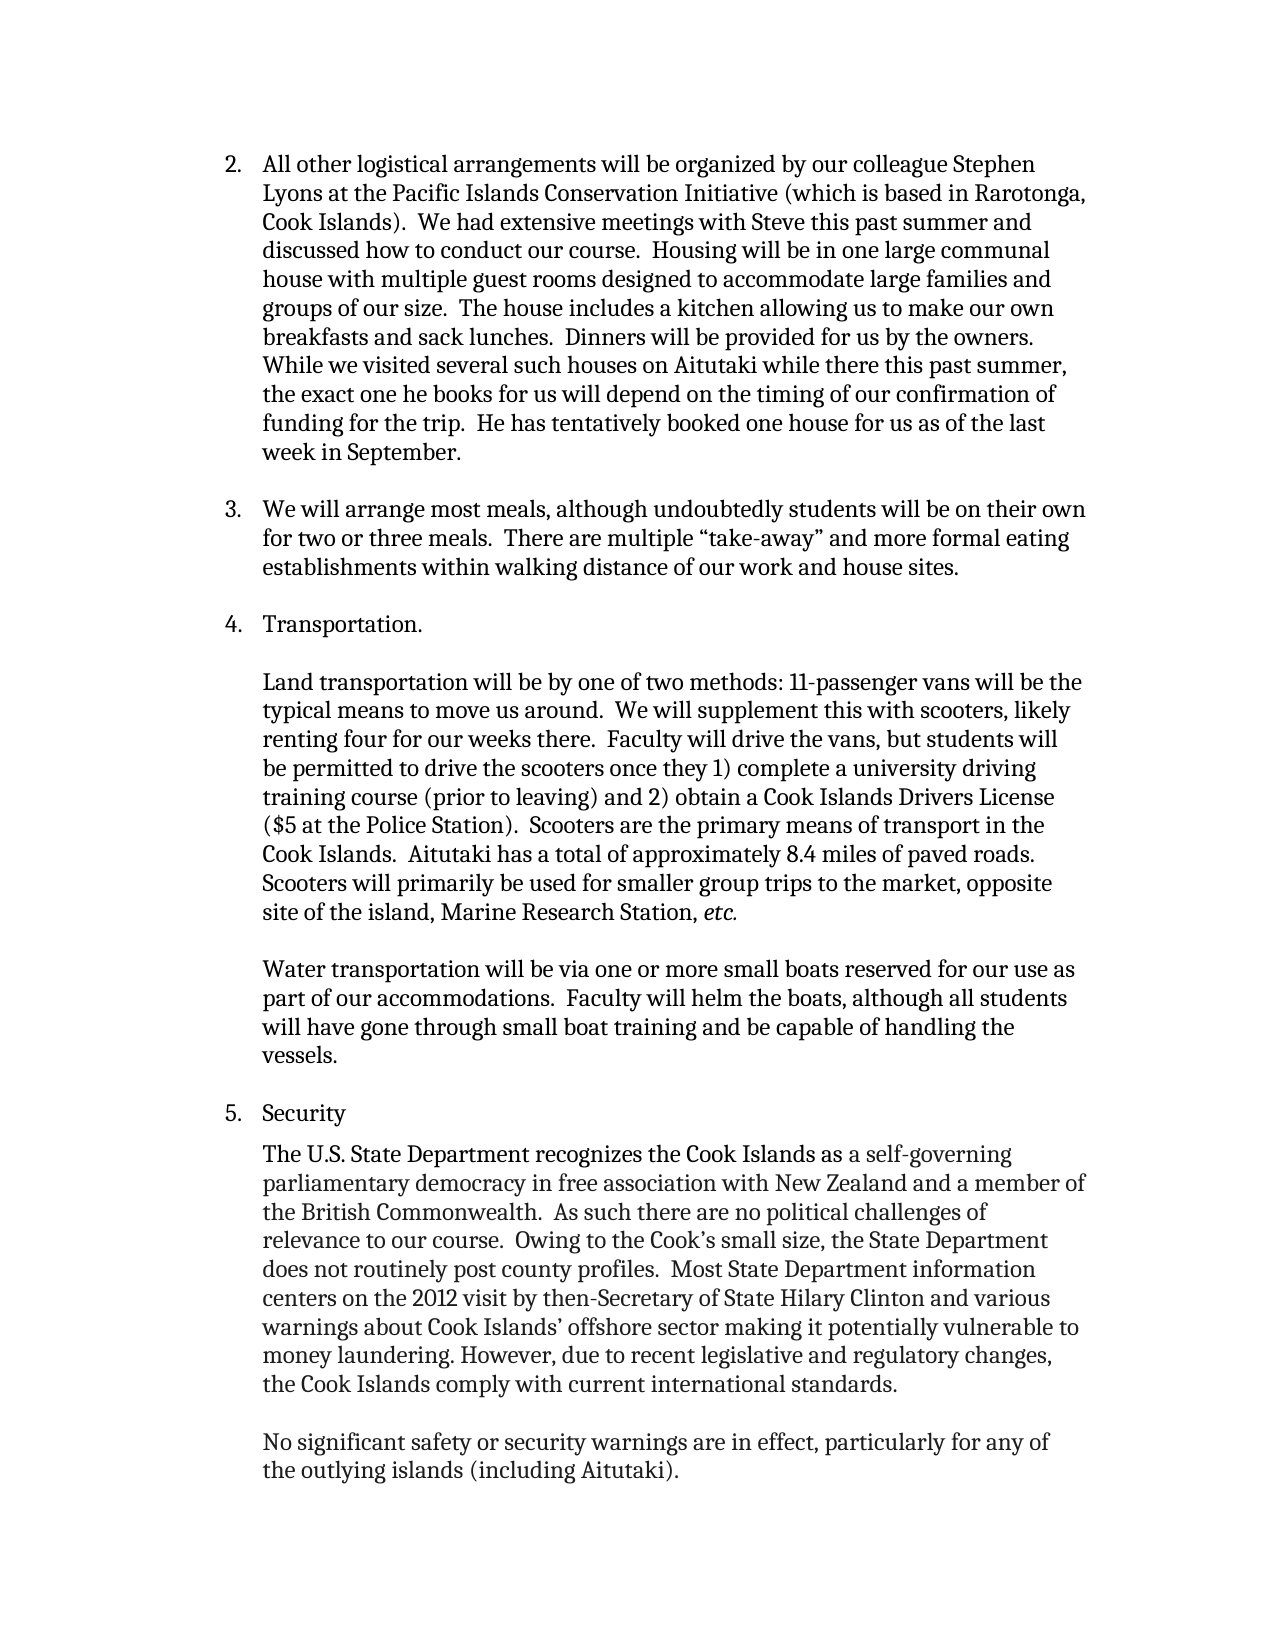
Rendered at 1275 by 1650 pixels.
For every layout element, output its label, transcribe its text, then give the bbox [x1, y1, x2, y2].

list Security [225, 1099, 1087, 1127]
list Transportation. [225, 610, 1087, 639]
list Land transportation will be by one of two methods: 11-passenger vans will be the typical means to move us around. We will supplement this with scooters, likely renting four for our weeks there. Faculty will drive the vans, but students will be permitted to drive the scooters once they 1) complete a university driving training course (prior to leaving) and 2) obtain a Cook Islands Drivers License ($5 at the Police Station). Scooters are the primary means of transport in the Cook Islands. Aitutaki has a total of approximately 8.4 miles of paved roads. Scooters will primarily be used for smaller group trips to the market, opposite site of the island, Marine Research Station, etc. [262, 667, 1087, 926]
text The U.S. State Department recognizes the Cook Islands as a self-governing parliamentary democracy in free association with New Zealand and a member of the British Commonwealth. As such there are no political challenges of relevance to our course. Owing to the Cook’s small size, the State Department does not routinely post county profiles. Most State Department information centers on the 2012 visit by then-Secretary of State Hilary Clinton and various warnings about Cook Islands’ offshore sector making it potentially vulnerable to money laundering. However, due to recent legislative and regulatory changes, the Cook Islands comply with current international standards. [262, 1140, 1087, 1399]
list All other logistical arrangements will be organized by our colleague Stephen Lyons at the Pacific Islands Conservation Initiative (which is based in Rarotonga, Cook Islands). We had extensive meetings with Steve this past summer and discussed how to conduct our course. Housing will be in one large communal house with multiple guest rooms designed to accommodate large families and groups of our size. The house includes a kitchen allowing us to make our own breakfasts and sack lunches. Dinners will be provided for us by the owners. While we visited several such houses on Aitutaki while there this past summer, the exact one he books for us will depend on the timing of our confirmation of funding for the trip. He has tentatively booked one house for us as of the last week in September. [225, 150, 1087, 466]
list Water transportation will be via one or more small boats reserved for our use as part of our accommodations. Faculty will helm the boats, although all students will have gone through small boat training and be capable of handling the vessels. [262, 955, 1087, 1070]
list We will arrange most meals, although undoubtedly students will be on their own for two or three meals. There are multiple “take-away” and more formal eating establishments within walking distance of our work and house sites. [225, 495, 1087, 581]
text No significant safety or security warnings are in effect, particularly for any of the outlying islands (including Aitutaki). [262, 1427, 1087, 1485]
